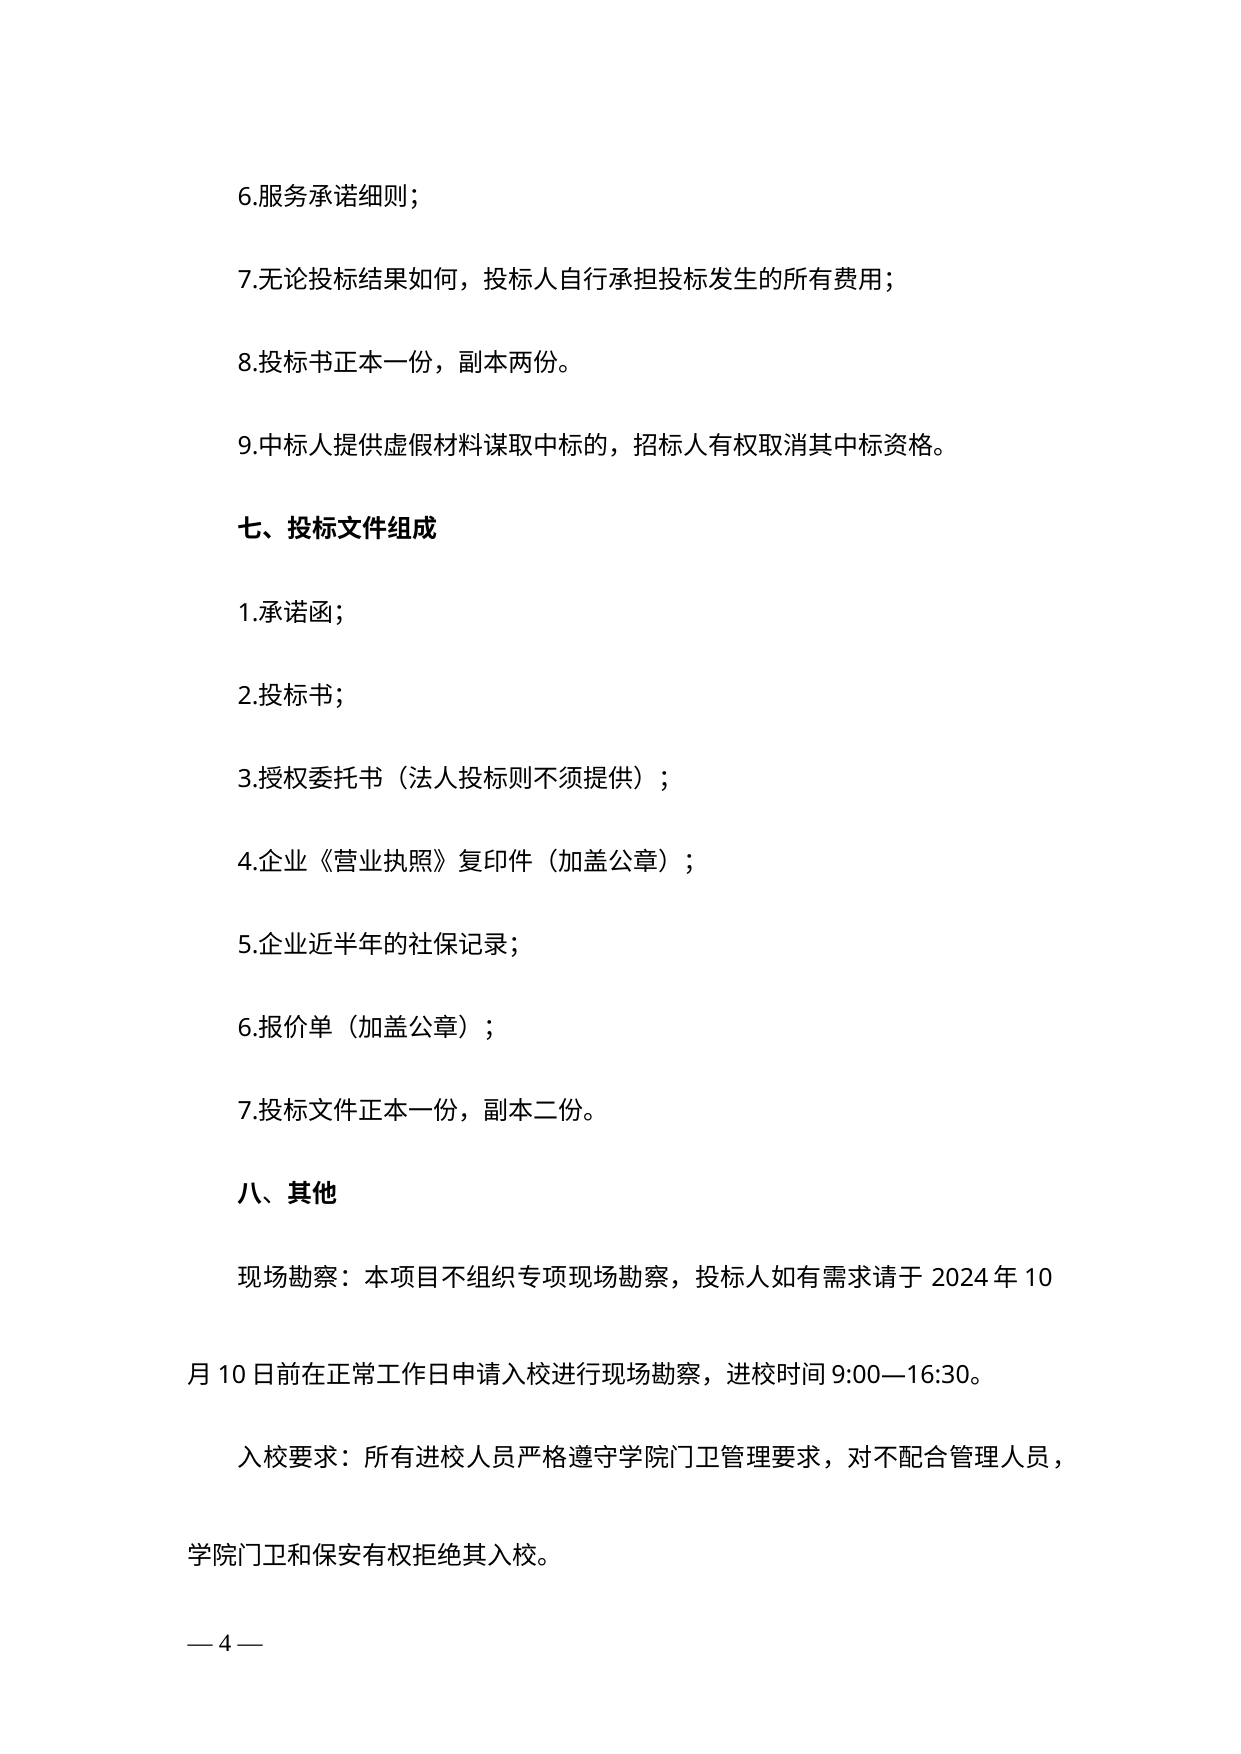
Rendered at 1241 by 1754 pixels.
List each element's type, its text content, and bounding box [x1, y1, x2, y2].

text 4.企业《营业执照》复印件（加盖公章）； [187, 827, 1053, 892]
text 2.投标书； [187, 661, 1053, 726]
text 8.投标书正本一份，副本两份。 [187, 328, 1053, 393]
text 1.承诺函； [187, 578, 1053, 643]
text 现场勘察：本项目不组织专项现场勘察，投标人如有需求请于2024年10月10日前在正常工作日申请入校进行现场勘察，进校时间9:00—16:30。 [187, 1243, 1053, 1405]
text 3.授权委托书（法人投标则不须提供）； [187, 744, 1053, 809]
text 6.服务承诺细则； [187, 162, 1053, 227]
list 八、其他 [187, 1159, 1053, 1224]
list 七、投标文件组成 [187, 494, 1053, 559]
text 入校要求：所有进校人员严格遵守学院门卫管理要求，对不配合管理人员，学院门卫和保安有权拒绝其入校。 [187, 1423, 1053, 1586]
text 5.企业近半年的社保记录； [187, 910, 1053, 975]
text 7.无论投标结果如何，投标人自行承担投标发生的所有费用； [187, 245, 1053, 310]
list 9.中标人提供虚假材料谋取中标的，招标人有权取消其中标资格。 [187, 411, 1053, 476]
text 6.报价单（加盖公章）； [187, 993, 1053, 1058]
text 7.投标文件正本一份，副本二份。 [187, 1076, 1053, 1141]
